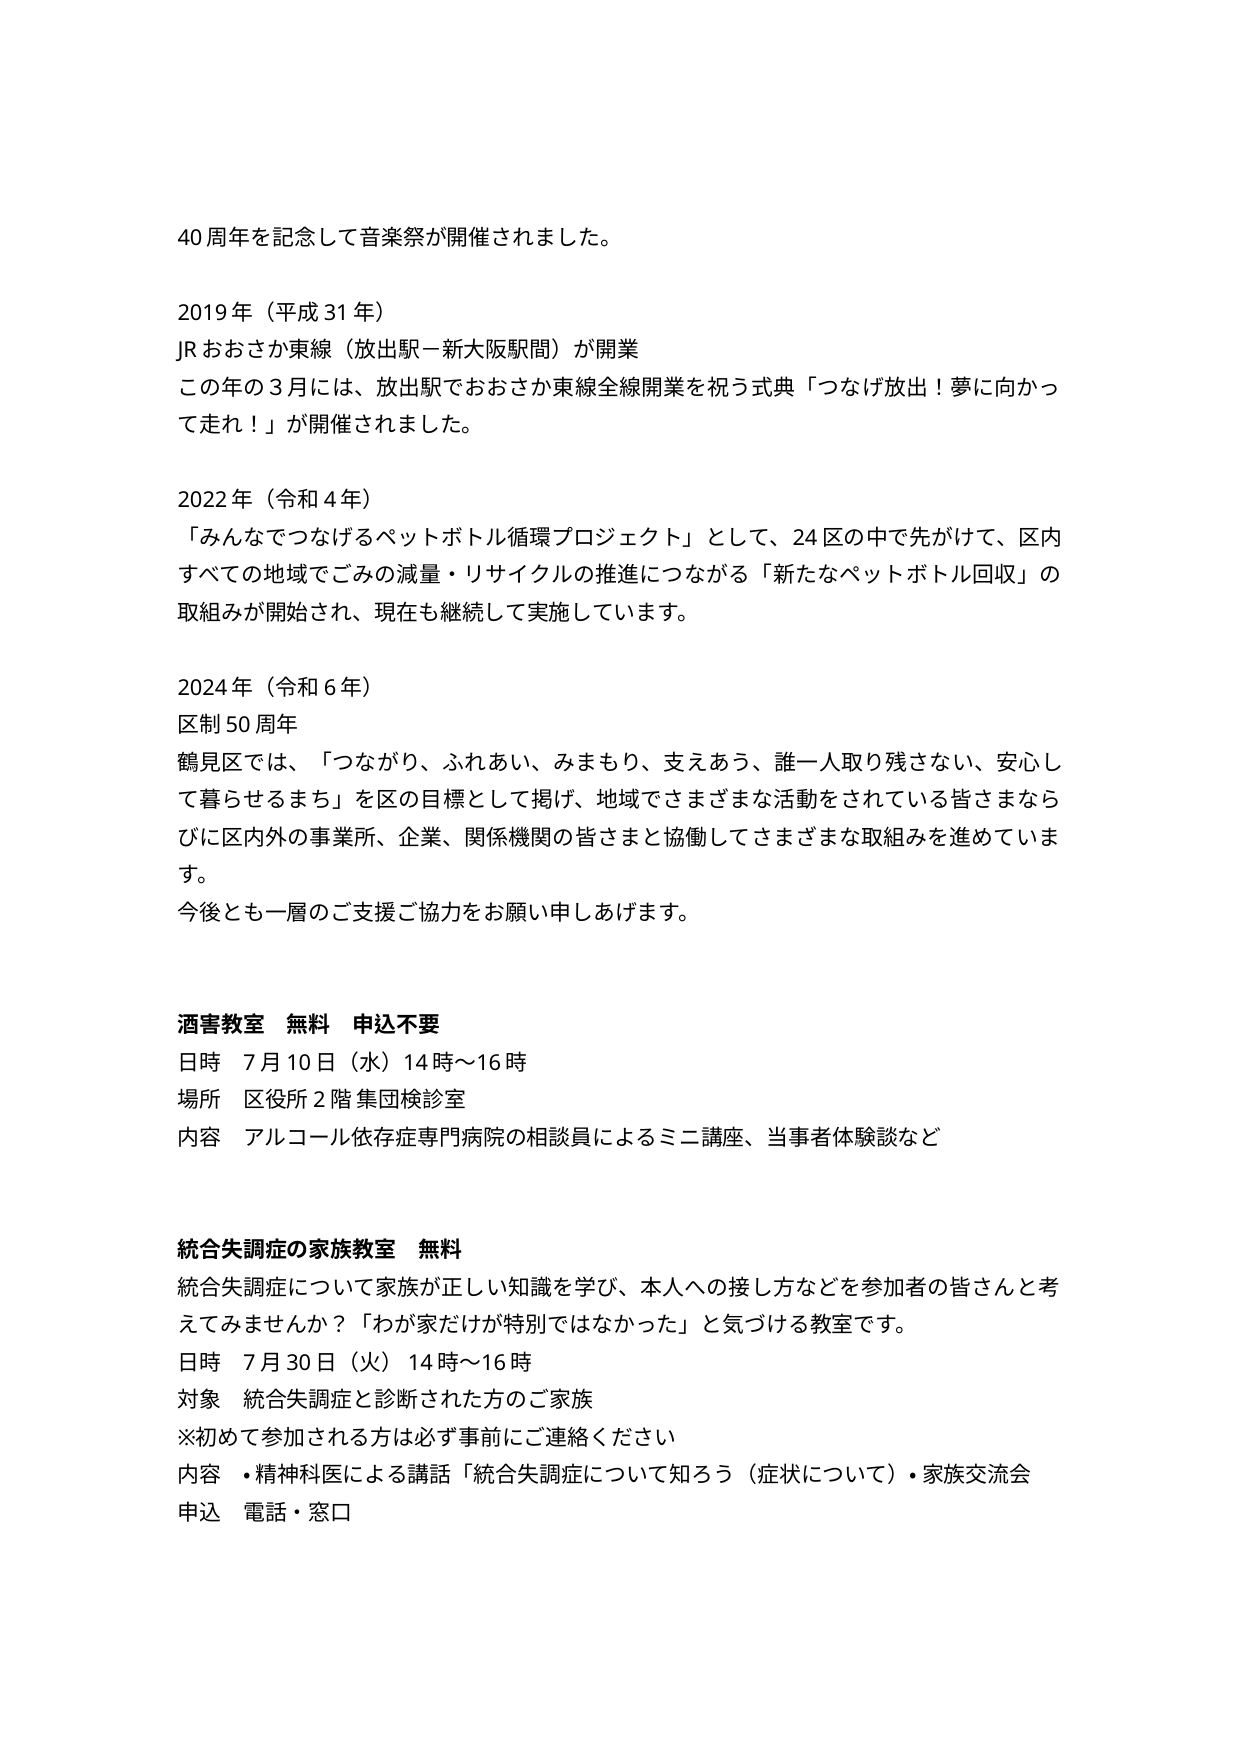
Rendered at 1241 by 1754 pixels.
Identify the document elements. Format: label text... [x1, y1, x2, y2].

text 対象 統合失調症と診断された方のご家族 [177, 1379, 1063, 1417]
text 区制50周年 [177, 704, 1063, 742]
text ※初めて参加される方は必ず事前にご連絡ください [177, 1417, 1063, 1454]
text 2019年（平成31年） [177, 292, 1063, 329]
text 日時 7月30日（火） 14時～16時 [177, 1342, 1063, 1379]
text 40周年を記念して音楽祭が開催されました。 [177, 217, 1063, 254]
text 今後とも一層のご支援ご協力をお願い申しあげます。 [177, 892, 1063, 929]
text 内容 アルコール依存症専門病院の相談員によるミニ講座、当事者体験談など [177, 1117, 1063, 1154]
text 2024年（令和6年） [177, 667, 1063, 704]
text 日時 7月10日（水）14時～16時 [177, 1042, 1063, 1079]
text 申込 電話・窓口 [177, 1492, 1063, 1529]
text 場所 区役所2階 集団検診室 [177, 1079, 1063, 1117]
text 統合失調症について家族が正しい知識を学び、本人への接し方などを参加者の皆さんと考えてみませんか？「わが家だけが特別ではなかった」と気づける教室です。 [177, 1267, 1063, 1342]
text この年の３月には、放出駅でおおさか東線全線開業を祝う式典「つなげ放出！夢に向かって走れ！」が開催されました。 [177, 367, 1063, 442]
text 2022年（令和4年） [177, 479, 1063, 517]
text 「みんなでつなげるペットボトル循環プロジェクト」として、24区の中で先がけて、区内すべての地域でごみの減量・リサイクルの推進につながる「新たなペットボトル回収」の取組みが開始され、現在も継続して実施しています。 [177, 517, 1063, 629]
text JRおおさか東線（放出駅－新大阪駅間）が開業 [177, 329, 1063, 367]
text 統合失調症の家族教室 無料 [177, 1229, 1063, 1267]
text 内容 • 精神科医による講話「統合失調症について知ろう（症状について）• 家族交流会 [177, 1454, 1063, 1492]
text 酒害教室 無料 申込不要 [177, 1004, 1063, 1042]
text 鶴見区では、「つながり、ふれあい、みまもり、支えあう、誰一人取り残さない、安心して暮らせるまち」を区の目標として掲げ、地域でさまざまな活動をされている皆さまならびに区内外の事業所、企業、関係機関の皆さまと協働してさまざまな取組みを進めています。 [177, 742, 1063, 892]
